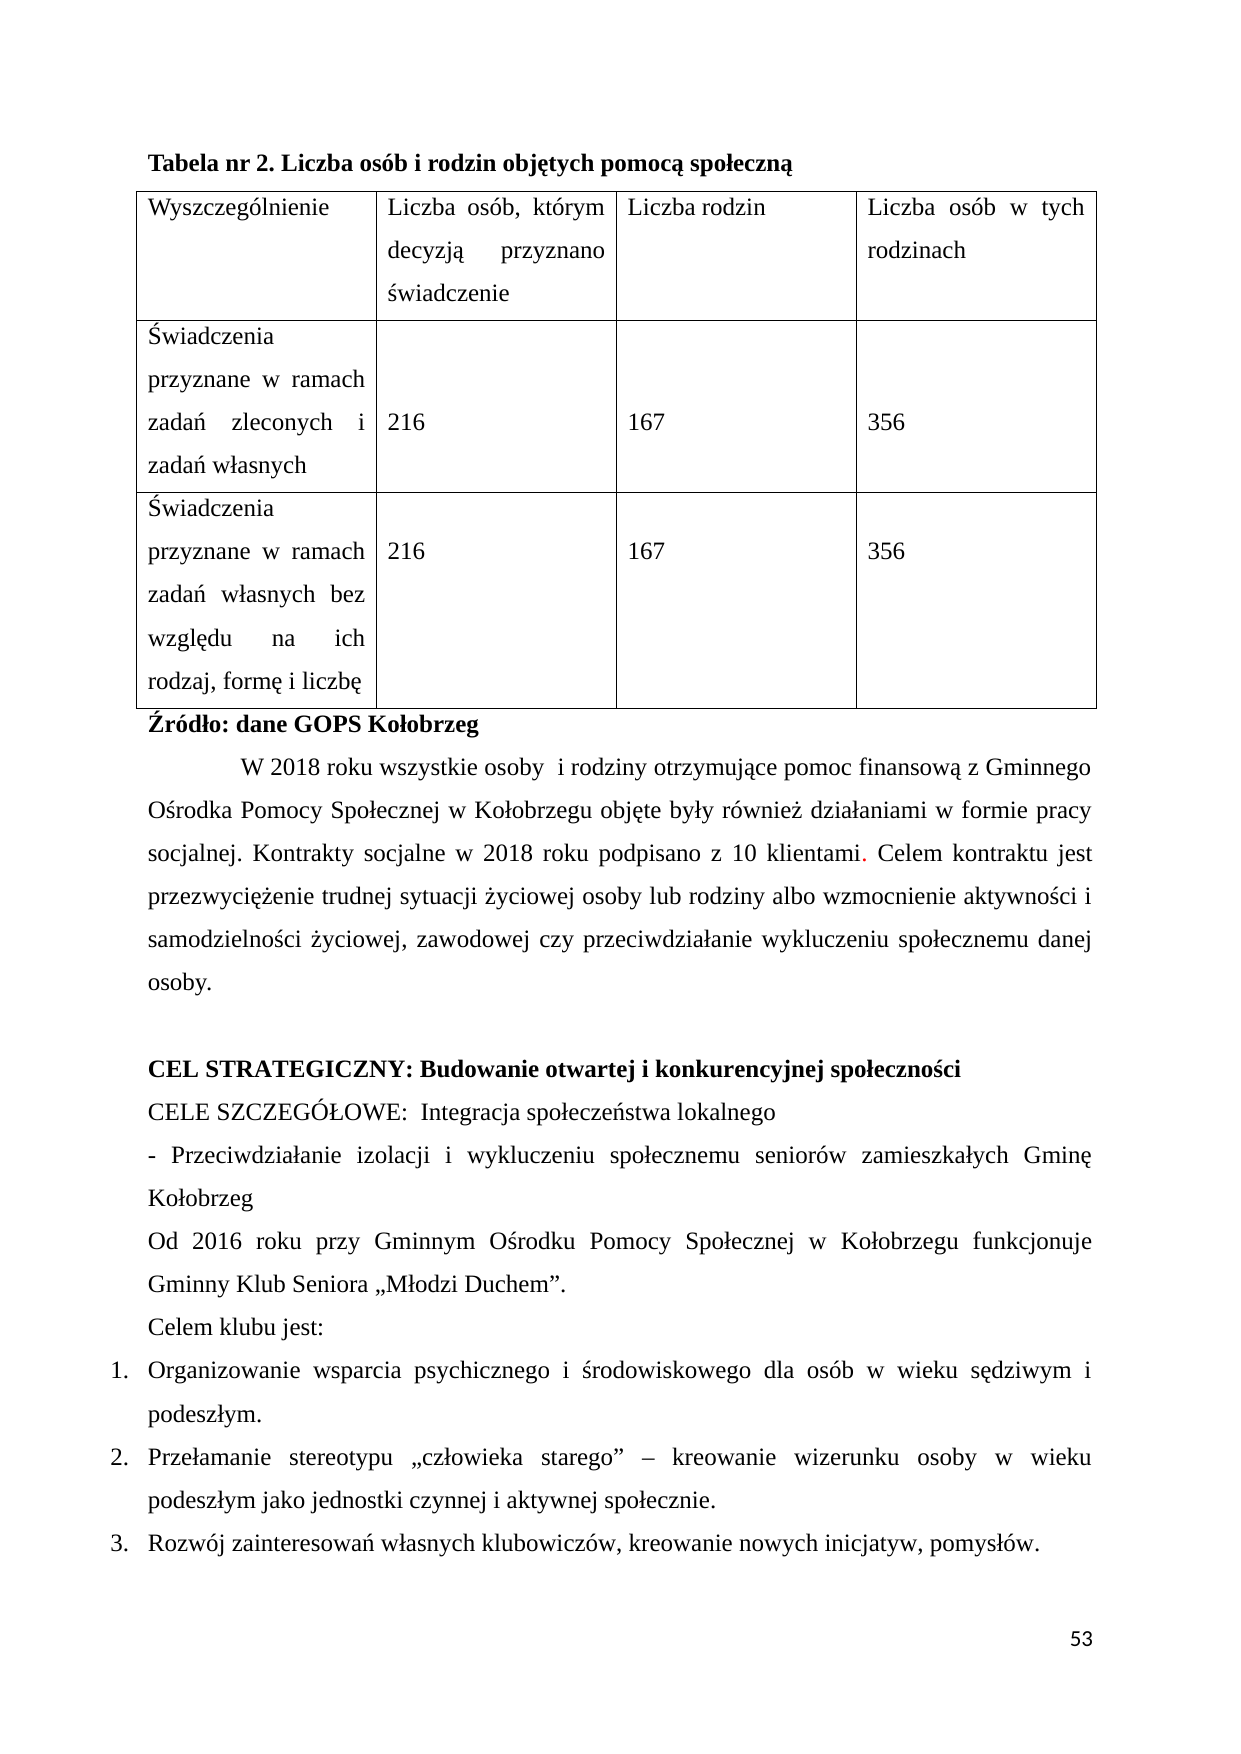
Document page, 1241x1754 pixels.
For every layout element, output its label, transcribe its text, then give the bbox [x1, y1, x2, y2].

text Źródło: dane GOPS Kołobrzeg [148, 709, 1093, 737]
text CELE SZCZEGÓŁOWE: Integracja społeczeństwa lokalnego [148, 1097, 1093, 1126]
table_header Liczba rodzin [617, 192, 856, 320]
list Rozwój zainteresowań własnych klubowiczów, kreowanie nowych inicjatyw, pomysłów. [110, 1528, 1093, 1557]
text Od 2016 roku przy Gminnym Ośrodku Pomocy Społecznej w Kołobrzegu funkcjonuje Gminny Klub Seniora „Młodzi Duchem”. [148, 1226, 1093, 1298]
text - Przeciwdziałanie izolacji i wykluczeniu społecznemu seniorów zamieszkałych Gminę Kołobrzeg [148, 1140, 1093, 1212]
table_cell 356 [857, 493, 1096, 708]
list Przełamanie stereotypu „człowieka starego” – kreowanie wizerunku osoby w wieku podeszłym jako jednostki czynnej i aktywnej społecznie. [110, 1442, 1093, 1514]
text Celem klubu jest: [148, 1312, 1093, 1341]
text Tabela nr 2. Liczba osób i rodzin objętych pomocą społeczną [148, 148, 1093, 176]
table_cell Świadczenia przyznane w ramach zadań zleconych i zadań własnych [137, 321, 376, 492]
list Organizowanie wsparcia psychicznego i środowiskowego dla osób w wieku sędziwym i podeszłym. [110, 1356, 1093, 1427]
table_cell 167 [617, 493, 856, 708]
table_cell Świadczenia przyznane w ramach zadań własnych bez względu na ich rodzaj, formę i liczbę [137, 493, 376, 708]
text W 2018 roku wszystkie osoby i rodziny otrzymujące pomoc finansową z Gminnego Ośrodka Pomocy Społecznej w Kołobrzegu objęte były również działaniami w formie pracy socjalnej. Kontrakty socjalne w 2018 roku podpisano z 10 klientami. Celem kontraktu jest przezwyciężenie trudnej sytuacji życiowej osoby lub rodziny albo wzmocnienie aktywności i samodzielności życiowej, zawodowej czy przeciwdziałanie wykluczeniu społecznemu danej osoby. [148, 752, 1093, 996]
table_header Liczba osób, którym decyzją przyznano świadczenie [377, 192, 616, 320]
table_cell 356 [857, 321, 1096, 492]
table_cell 167 [617, 321, 856, 492]
table_cell 216 [377, 493, 616, 708]
table_header Wyszczególnienie [137, 192, 376, 320]
table_header Liczba osób w tych rodzinach [857, 192, 1096, 320]
text CEL STRATEGICZNY: Budowanie otwartej i konkurencyjnej społeczności [148, 1054, 1093, 1082]
table_cell 216 [377, 321, 616, 492]
